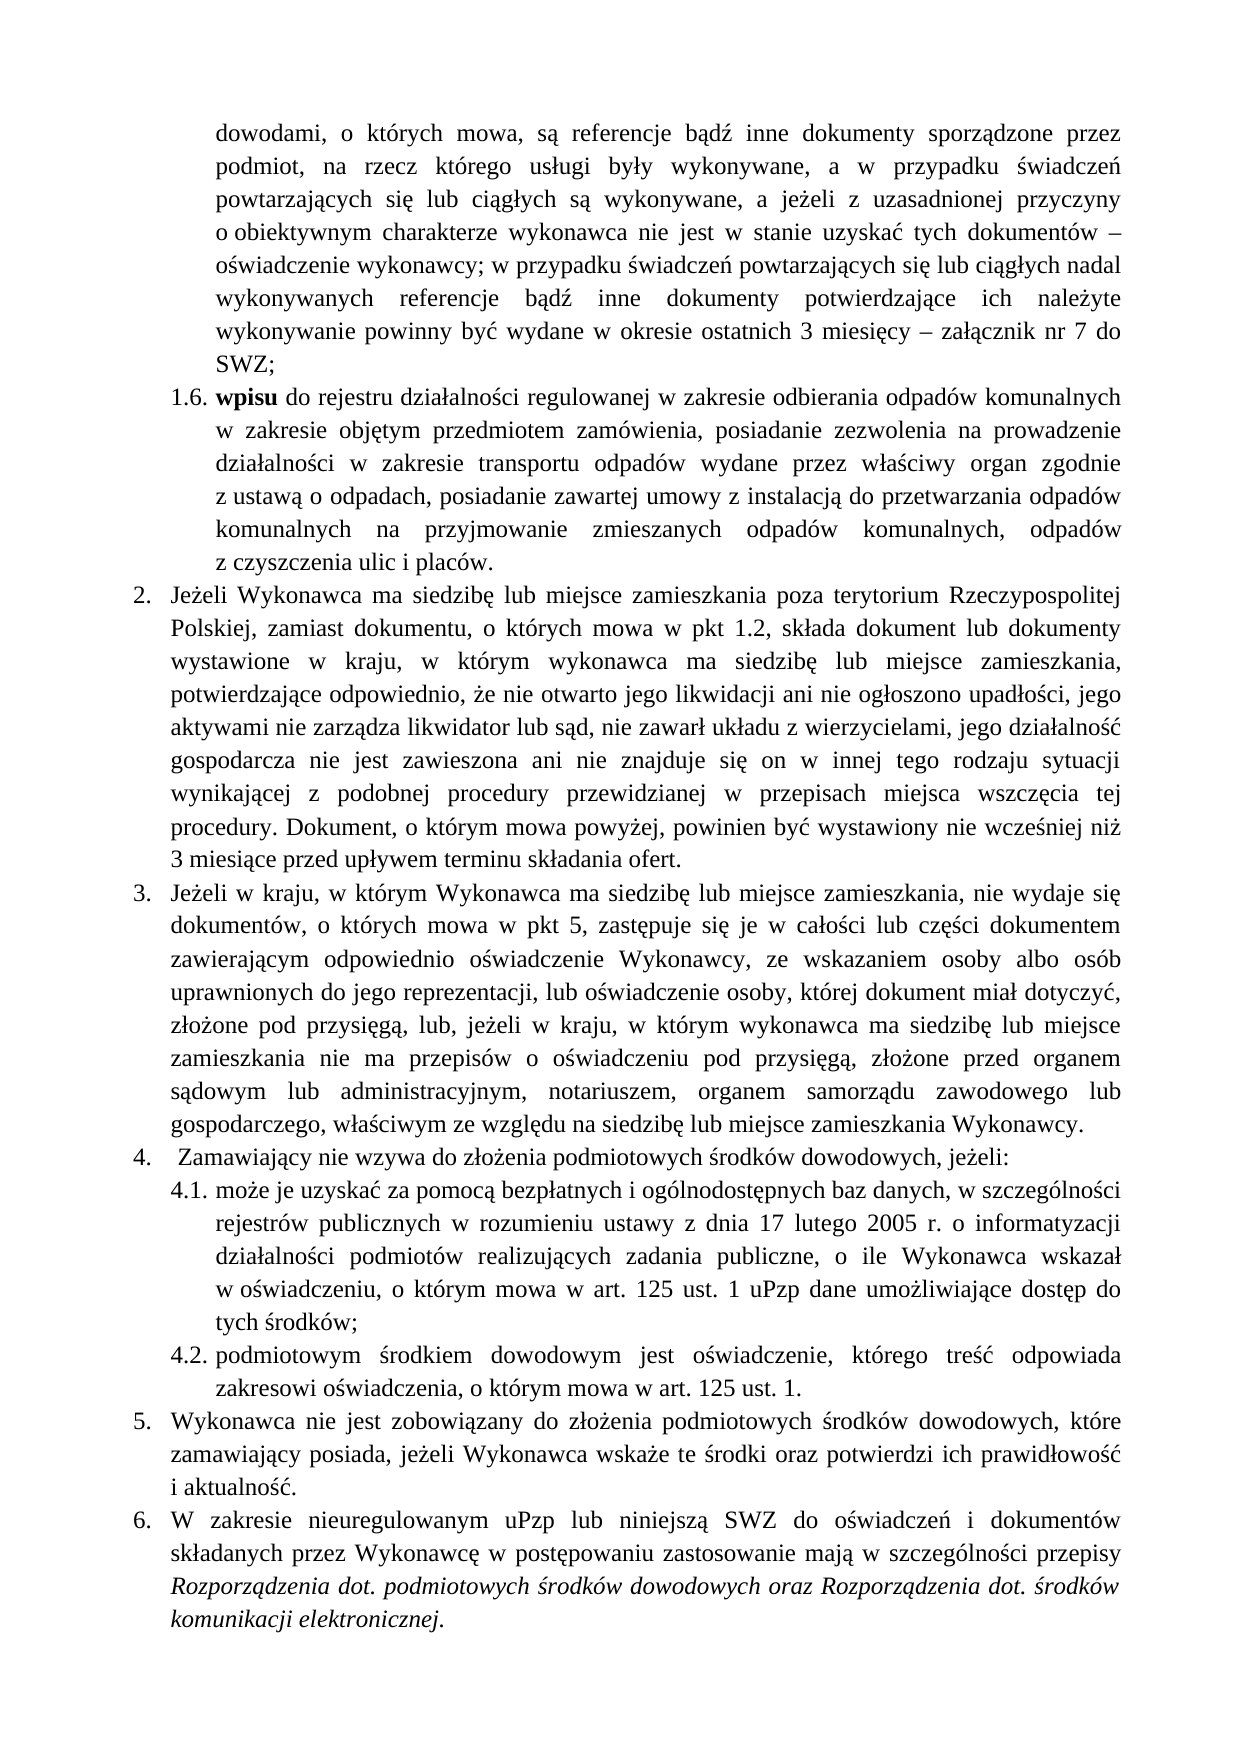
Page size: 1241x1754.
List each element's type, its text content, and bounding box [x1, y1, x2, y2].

list Zamawiający nie wzywa do złożenia podmiotowych środków dowodowych, jeżeli: [133, 1142, 1122, 1171]
list W zakresie nieuregulowanym uPzp lub niniejszą SWZ do oświadczeń i dokumentów składanych przez Wykonawcę w postępowaniu zastosowanie mają w szczególności przepisy Rozporządzenia dot. podmiotowych środków dowodowych oraz Rozporządzenia dot. środków komunikacji elektronicznej. [133, 1505, 1122, 1633]
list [170, 118, 1122, 378]
list Jeżeli w kraju, w którym Wykonawca ma siedzibę lub miejsce zamieszkania, nie wydaje się dokumentów, o których mowa w pkt 5, zastępuje się je w całości lub części dokumentem zawierającym odpowiednio oświadczenie Wykonawcy, ze wskazaniem osoby albo osób uprawnionych do jego reprezentacji, lub oświadczenie osoby, której dokument miał dotyczyć, złożone pod przysięgą, lub, jeżeli w kraju, w którym wykonawca ma siedzibę lub miejsce zamieszkania nie ma przepisów o oświadczeniu pod przysięgą, złożone przed organem sądowym lub administracyjnym, notariuszem, organem samorządu zawodowego lub gospodarczego, właściwym ze względu na siedzibę lub miejsce zamieszkania Wykonawcy. [133, 878, 1122, 1137]
list podmiotowym środkiem dowodowym jest oświadczenie, którego treść odpowiada zakresowi oświadczenia, o którym mowa w art. 125 ust. 1. [170, 1340, 1122, 1402]
list Jeżeli Wykonawca ma siedzibę lub miejsce zamieszkania poza terytorium Rzeczypospolitej Polskiej, zamiast dokumentu, o których mowa w pkt 1.2, składa dokument lub dokumenty wystawione w kraju, w którym wykonawca ma siedzibę lub miejsce zamieszkania, potwierdzające odpowiednio, że nie otwarto jego likwidacji ani nie ogłoszono upadłości, jego aktywami nie zarządza likwidator lub sąd, nie zawarł układu z wierzycielami, jego działalność gospodarcza nie jest zawieszona ani nie znajduje się on w innej tego rodzaju sytuacji wynikającej z podobnej procedury przewidzianej w przepisach miejsca wszczęcia tej procedury. Dokument, o którym mowa powyżej, powinien być wystawiony nie wcześniej niż 3 miesiące przed upływem terminu składania ofert. [133, 580, 1122, 873]
list Wykonawca nie jest zobowiązany do złożenia podmiotowych środków dowodowych, które zamawiający posiada, jeżeli Wykonawca wskaże te środki oraz potwierdzi ich prawidłowość i aktualność. [133, 1406, 1122, 1501]
list wpisu do rejestru działalności regulowanej w zakresie odbierania odpadów komunalnych w zakresie objętym przedmiotem zamówienia, posiadanie zezwolenia na prowadzenie działalności w zakresie transportu odpadów wydane przez właściwy organ zgodnie z ustawą o odpadach, posiadanie zawartej umowy z instalacją do przetwarzania odpadów komunalnych na przyjmowanie zmieszanych odpadów komunalnych, odpadów z czyszczenia ulic i placów. [170, 382, 1122, 576]
list może je uzyskać za pomocą bezpłatnych i ogólnodostępnych baz danych, w szczególności rejestrów publicznych w rozumieniu ustawy z dnia 17 lutego 2005 r. o informatyzacji działalności podmiotów realizujących zadania publiczne, o ile Wykonawca wskazał w oświadczeniu, o którym mowa w art. 125 ust. 1 uPzp dane umożliwiające dostęp do tych środków; [170, 1175, 1122, 1336]
